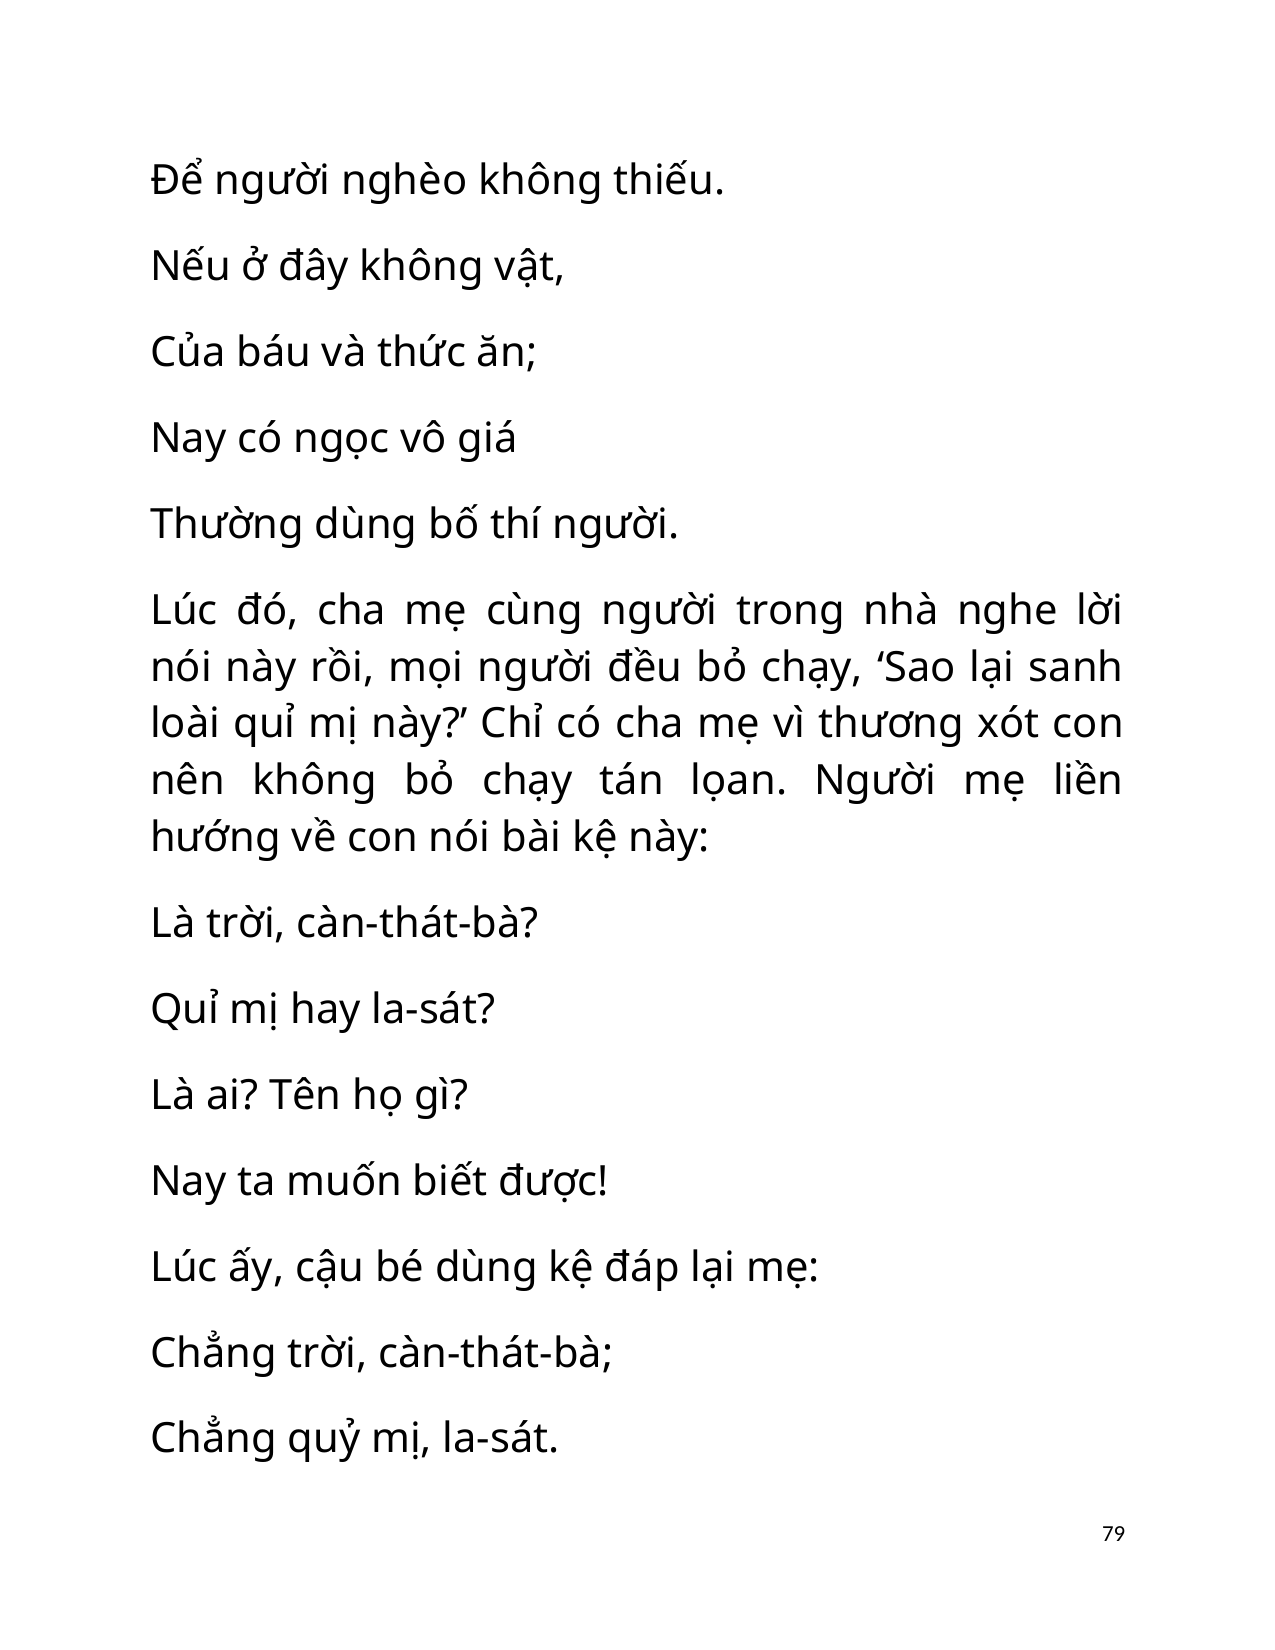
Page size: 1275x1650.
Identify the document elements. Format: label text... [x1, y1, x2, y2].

text Chẳng quỷ mị, la-sát. [150, 1408, 1125, 1465]
text Nay có ngọc vô giá [150, 408, 1125, 464]
text Của báu và thức ăn; [150, 322, 1125, 379]
text Quỉ mị hay la-sát? [150, 979, 1125, 1035]
text Lúc đó, cha mẹ cùng người trong nhà nghe lời nói này rồi, mọi người đều bỏ chạy, ‘Sao lại sanh loài quỉ mị này?’ Chỉ có cha mẹ vì thương xót con nên không bỏ chạy tán lọan. Người mẹ liền hướng về con nói bài kệ này: [150, 580, 1125, 863]
text Thường dùng bố thí người. [150, 494, 1125, 551]
text Nếu ở đây không vật, [150, 236, 1125, 293]
text Là trời, càn-thát-bà? [150, 893, 1125, 949]
text Lúc ấy, cậu bé dùng kệ đáp lại mẹ: [150, 1236, 1125, 1293]
text Chẳng trời, càn-thát-bà; [150, 1322, 1125, 1379]
text Nay ta muốn biết được! [150, 1151, 1125, 1207]
text Là ai? Tên họ gì? [150, 1064, 1125, 1121]
text Để người nghèo không thiếu. [150, 150, 1125, 207]
